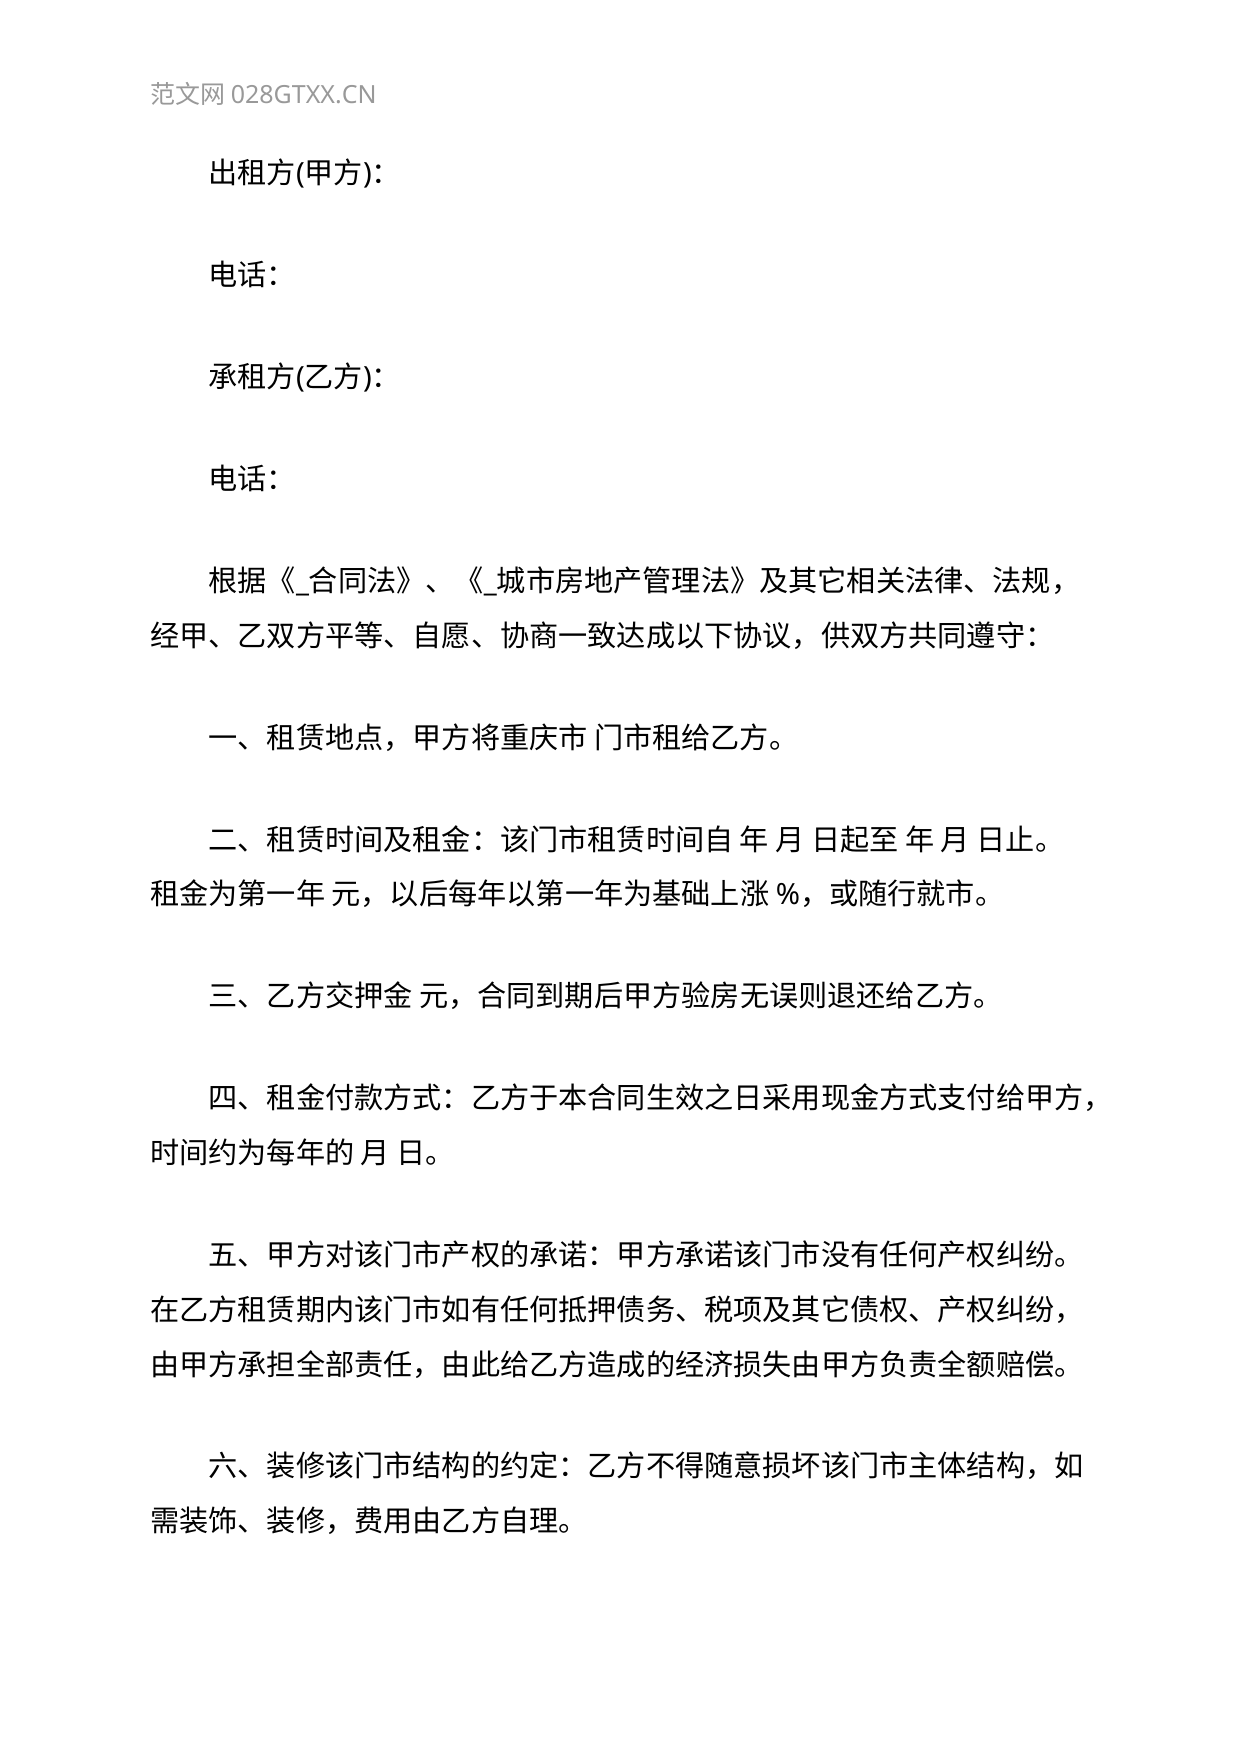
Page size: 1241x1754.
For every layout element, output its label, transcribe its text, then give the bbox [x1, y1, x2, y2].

text 三、乙方交押金 元，合同到期后甲方验房无误则退还给乙方。 [150, 973, 1090, 1015]
text 二、租赁时间及租金：该门市租赁时间自 年 月 日起至 年 月 日止。租金为第一年 元，以后每年以第一年为基础上涨 %，或随行就市。 [150, 816, 1090, 913]
text 四、租金付款方式：乙方于本合同生效之日采用现金方式支付给甲方，时间约为每年的 月 日。 [150, 1075, 1090, 1172]
text 根据《_合同法》、《_城市房地产管理法》及其它相关法律、法规，经甲、乙双方平等、自愿、协商一致达成以下协议，供双方共同遵守： [150, 557, 1090, 655]
text 五、甲方对该门市产权的承诺：甲方承诺该门市没有任何产权纠纷。在乙方租赁期内该门市如有任何抵押债务、税项及其它债权、产权纠纷，由甲方承担全部责任，由此给乙方造成的经济损失由甲方负责全额赔偿。 [150, 1231, 1090, 1383]
text 电话： [150, 252, 1090, 294]
text 承租方(乙方)： [150, 354, 1090, 396]
text 电话： [150, 456, 1090, 498]
text 一、租赁地点，甲方将重庆市 门市租给乙方。 [150, 714, 1090, 757]
text 六、装修该门市结构的约定：乙方不得随意损坏该门市主体结构，如需装饰、装修，费用由乙方自理。 [150, 1443, 1090, 1540]
text 出租方(甲方)： [150, 150, 1090, 192]
